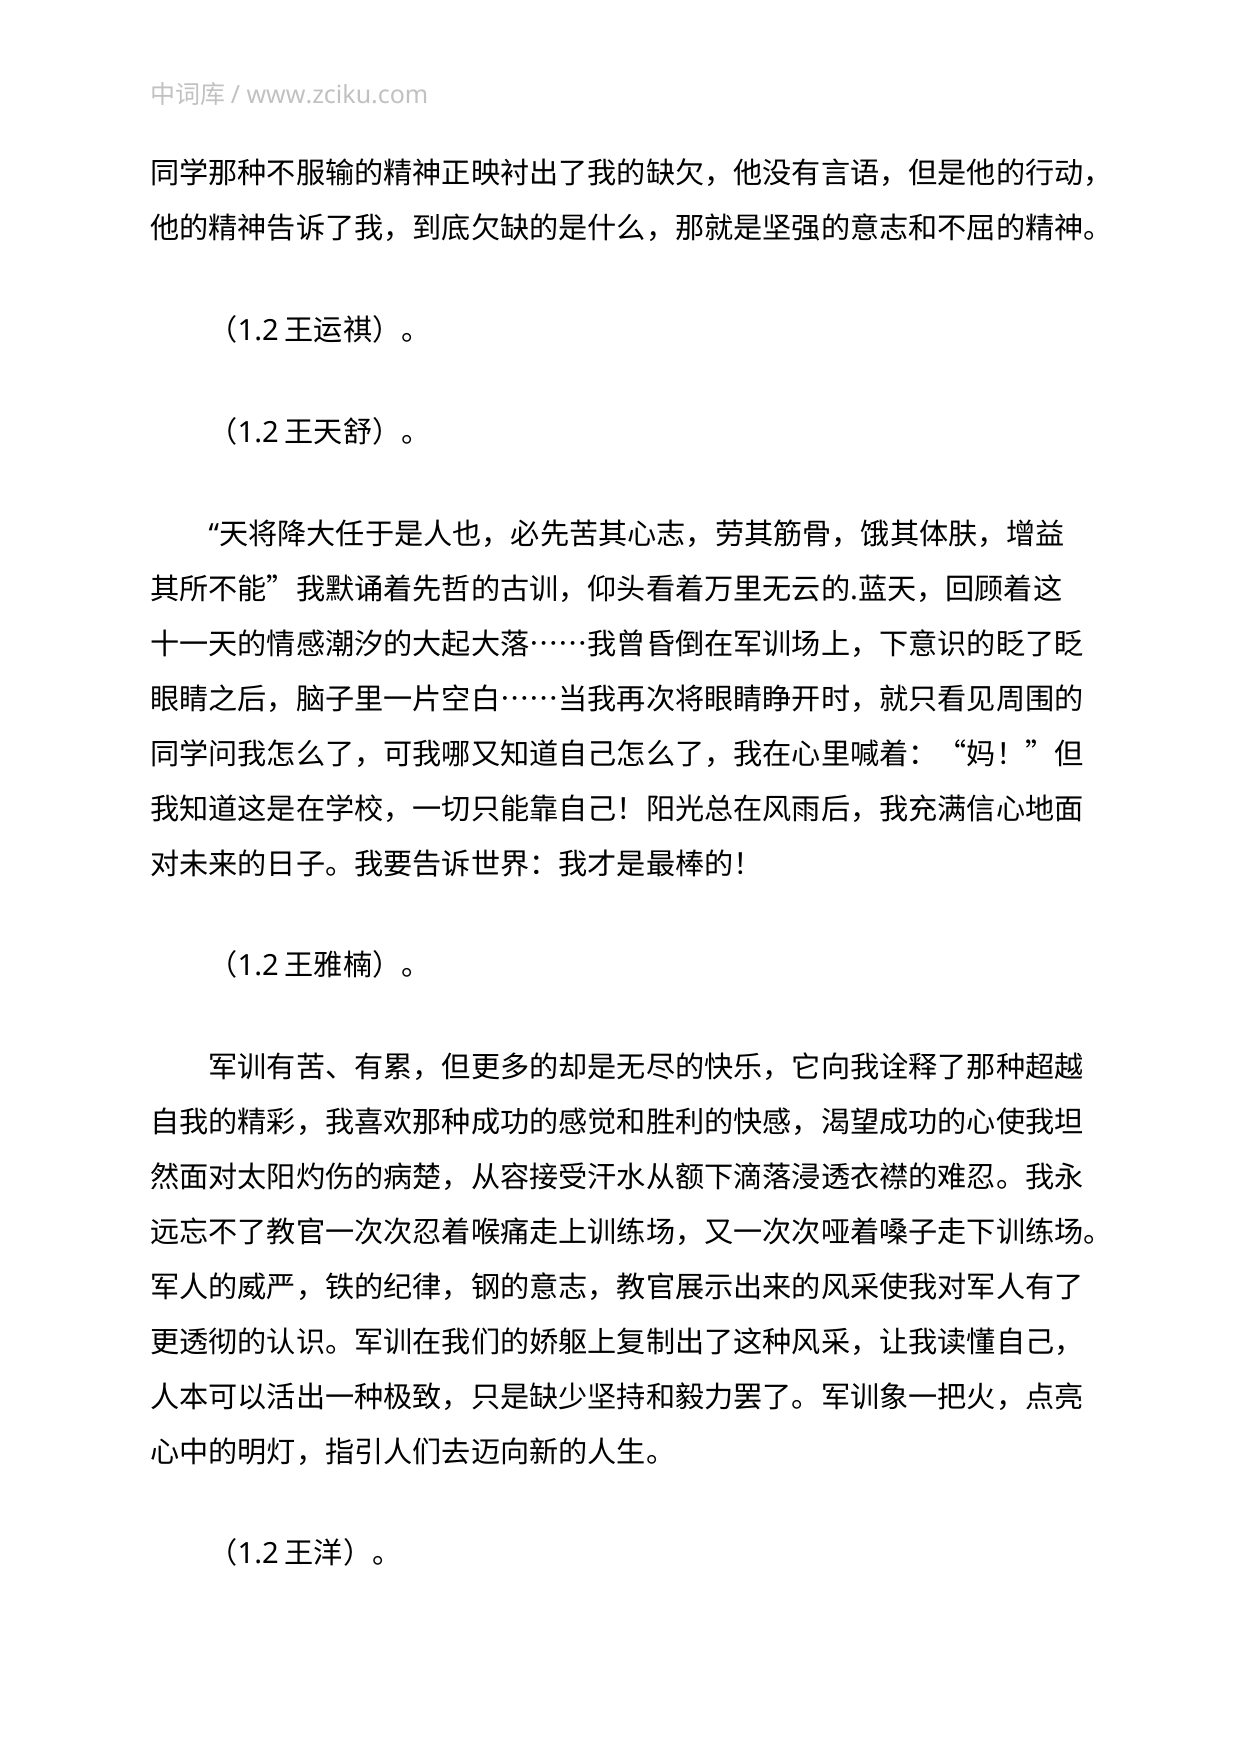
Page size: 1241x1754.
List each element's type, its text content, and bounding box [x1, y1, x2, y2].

text “天将降大任于是人也，必先苦其心志，劳其筋骨，饿其体肤，增益其所不能”我默诵着先哲的古训，仰头看着万里无云的.蓝天，回顾着这十一天的情感潮汐的大起大落……我曾昏倒在军训场上，下意识的眨了眨眼睛之后，脑子里一片空白……当我再次将眼睛睁开时，就只看见周围的同学问我怎么了，可我哪又知道自己怎么了，我在心里喊着：“妈！”但我知道这是在学校，一切只能靠自己！阳光总在风雨后，我充满信心地面对未来的日子。我要告诉世界：我才是最棒的！ [150, 511, 1090, 882]
text （1.2王运祺）。 [150, 307, 1090, 349]
text （1.2王洋）。 [150, 1530, 1090, 1572]
text 军训有苦、有累，但更多的却是无尽的快乐，它向我诠释了那种超越自我的精彩，我喜欢那种成功的感觉和胜利的快感，渴望成功的心使我坦然面对太阳灼伤的病楚，从容接受汗水从额下滴落浸透衣襟的难忍。我永远忘不了教官一次次忍着喉痛走上训练场，又一次次哑着嗓子走下训练场。军人的威严，铁的纪律，钢的意志，教官展示出来的风采使我对军人有了更透彻的认识。军训在我们的娇躯上复制出了这种风采，让我读懂自己，人本可以活出一种极致，只是缺少坚持和毅力罢了。军训象一把火，点亮心中的明灯，指引人们去迈向新的人生。 [150, 1044, 1090, 1471]
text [150, 150, 1090, 247]
text （1.2王天舒）。 [150, 409, 1090, 451]
text （1.2王雅楠）。 [150, 942, 1090, 984]
